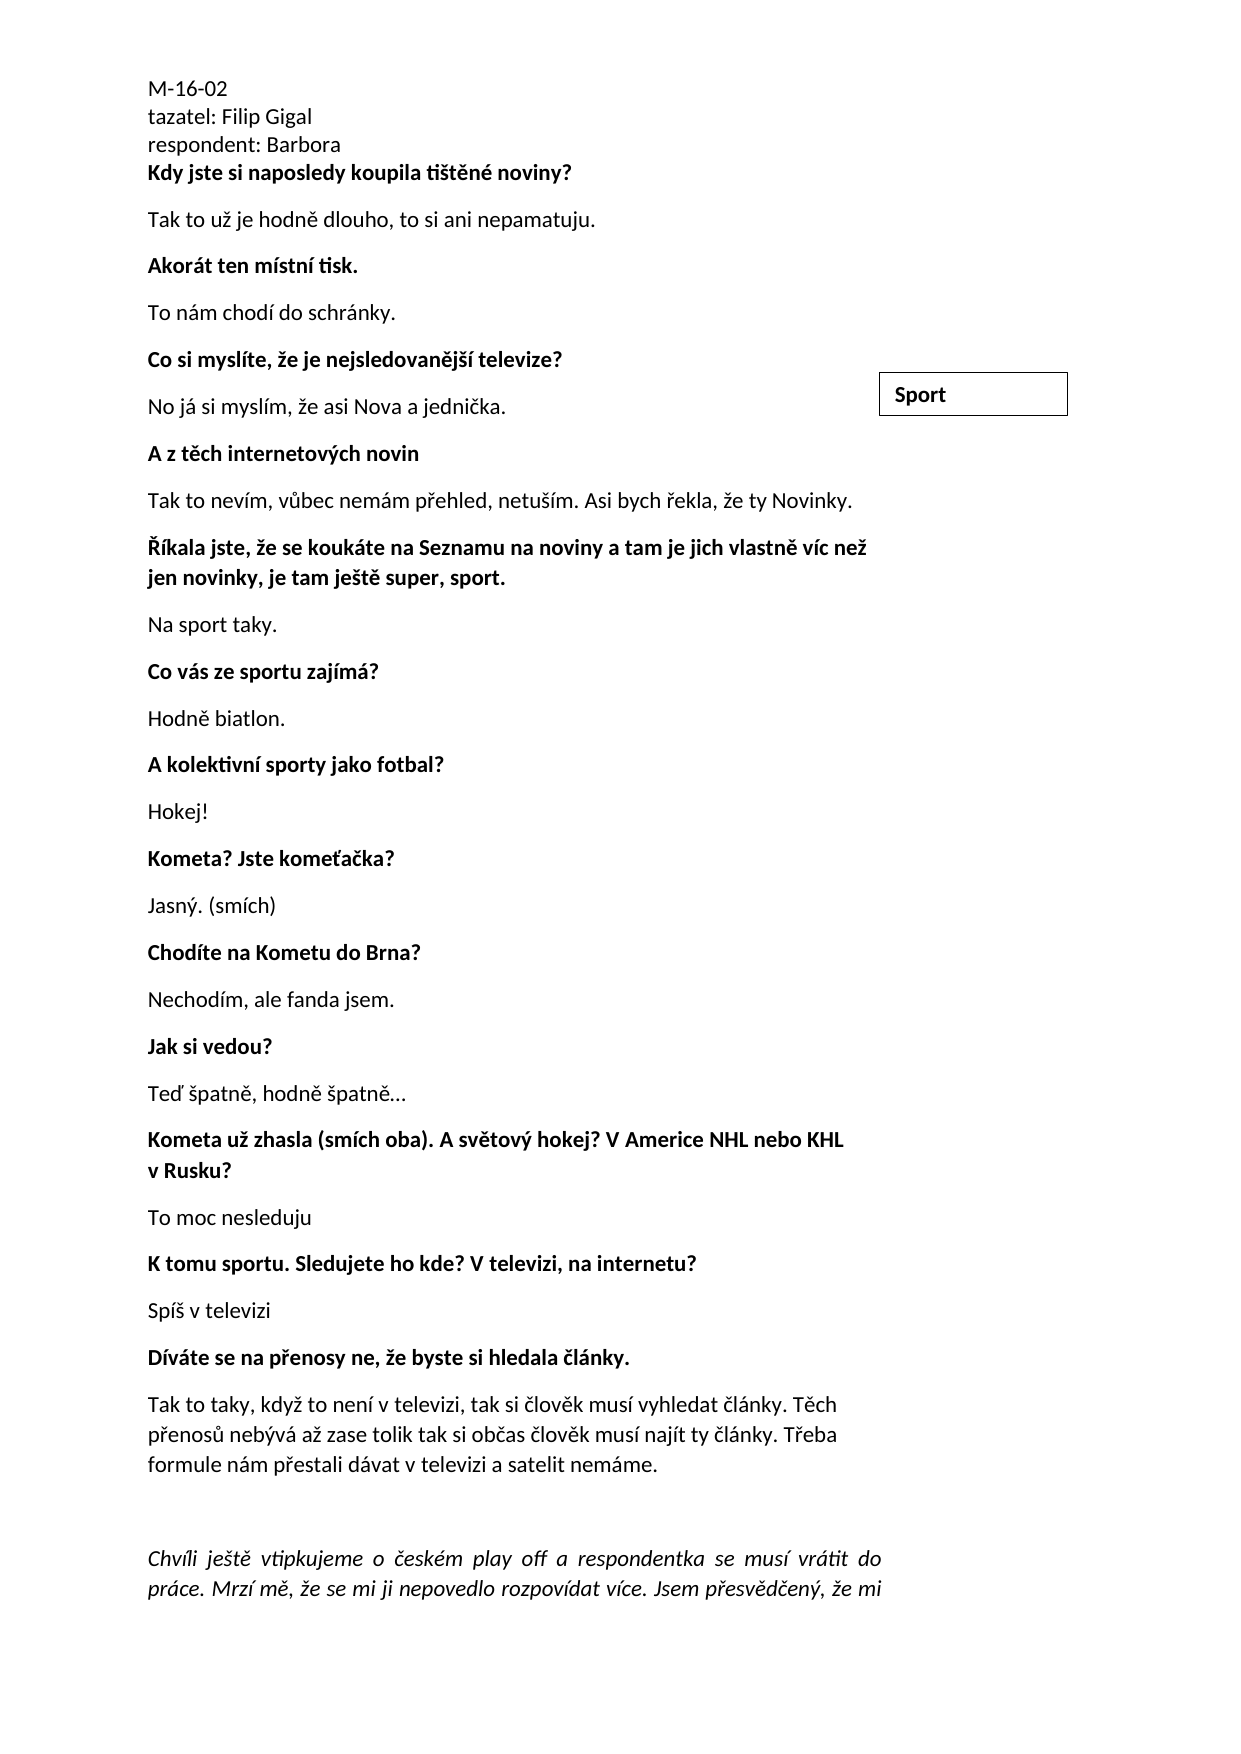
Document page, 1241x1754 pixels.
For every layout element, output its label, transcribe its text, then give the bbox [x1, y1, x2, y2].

text To moc nesleduju [148, 1203, 886, 1231]
text Tak to už je hodně dlouho, to si ani nepamatuju. [148, 205, 886, 233]
text Co si myslíte, že je nejsledovanější televize? [148, 345, 886, 373]
text Díváte se na přenosy ne, že byste si hledala články. [148, 1343, 886, 1371]
text Jasný. (smích) [148, 891, 886, 919]
text Tak to nevím, vůbec nemám přehled, netuším. Asi bych řekla, že ty Novinky. [148, 486, 886, 514]
text Jak si vedou? [148, 1032, 886, 1060]
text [148, 1544, 886, 1602]
text Spíš v televizi [148, 1296, 886, 1324]
text Hodně biatlon. [148, 704, 886, 732]
text Hokej! [148, 797, 886, 825]
text No já si myslím, že asi Nova a jednička. [148, 392, 886, 420]
text K tomu sportu. Sledujete ho kde? V televizi, na internetu? [148, 1249, 886, 1277]
text Teď špatně, hodně špatně… [148, 1079, 886, 1107]
text A z těch internetových novin [148, 439, 886, 467]
text Tak to taky, když to není v televizi, tak si člověk musí vyhledat články. Těch přenosů nebývá až zase tolik tak si občas člověk musí najít ty články. Třeba formule nám přestali dávat v televizi a satelit nemáme. [148, 1390, 886, 1478]
text Akorát ten místní tisk. [148, 252, 886, 279]
text Kdy jste si naposledy koupila tištěné noviny? [148, 158, 886, 186]
text Říkala jste, že se koukáte na Seznamu na noviny a tam je jich vlastně víc než jen novinky, je tam ještě super, sport. [148, 533, 886, 591]
text A kolektivní sporty jako fotbal? [148, 751, 886, 778]
text To nám chodí do schránky. [148, 298, 886, 326]
text Co vás ze sportu zajímá? [148, 657, 886, 685]
text Kometa? Jste komeťačka? [148, 844, 886, 872]
text Na sport taky. [148, 610, 886, 638]
text Kometa už zhasla (smích oba). A světový hokej? V Americe NHL nebo KHL v Rusku? [148, 1126, 886, 1184]
text Chodíte na Kometu do Brna? [148, 938, 886, 966]
text Nechodím, ale fanda jsem. [148, 985, 886, 1013]
